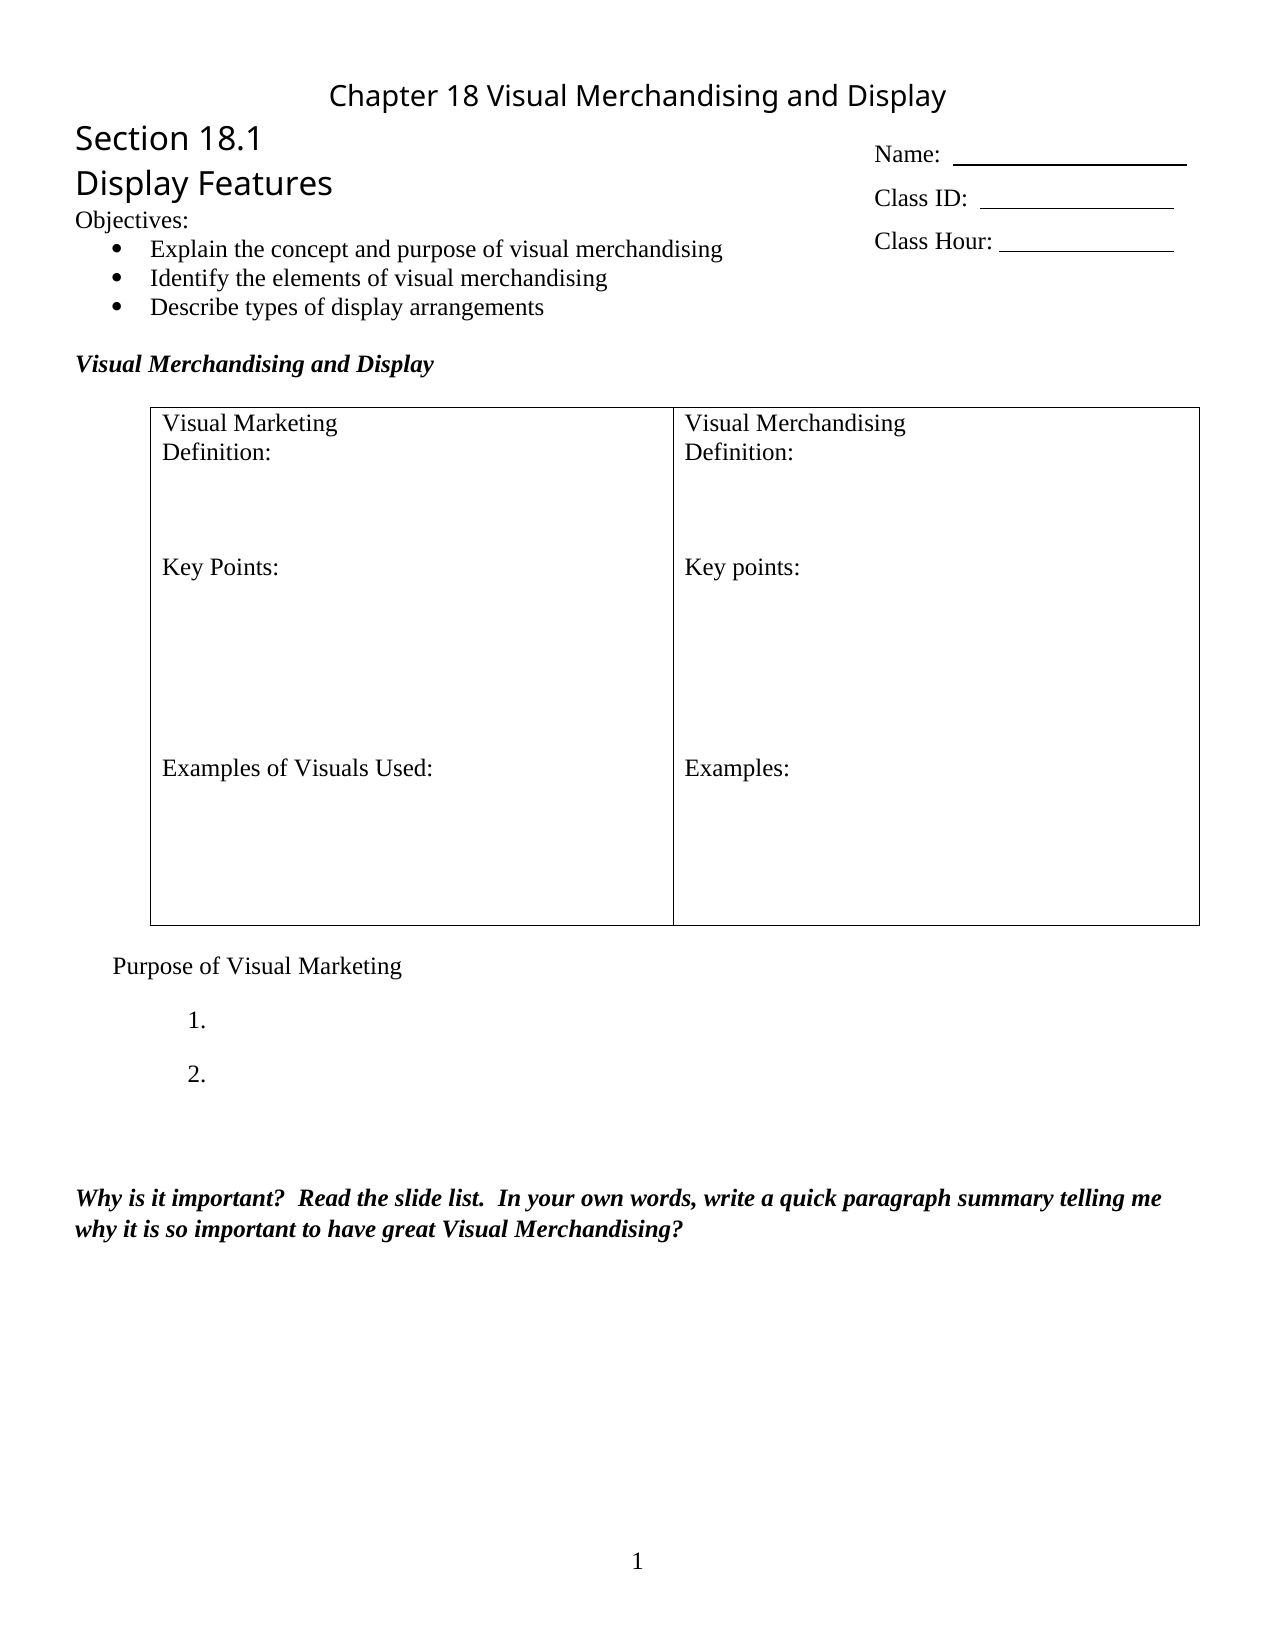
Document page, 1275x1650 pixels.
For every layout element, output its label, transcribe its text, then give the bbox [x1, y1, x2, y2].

list Identify the elements of visual merchandising [112, 263, 1200, 292]
text Why is it important? Read the slide list. In your own words, write a quick paragraph summary telling me why it is so important to have great Visual Merchandising? [75, 1183, 1200, 1243]
text Purpose of Visual Marketing [112, 951, 1200, 980]
text Visual Merchandising and Display [75, 349, 1200, 378]
list Describe types of display arrangements [112, 292, 1200, 321]
table_header Visual Marketing Definition: Key Points: Examples of Visuals Used: [151, 408, 673, 925]
text Section 18.1 [75, 115, 1200, 160]
text Chapter 18 Visual Merchandising and Display [75, 75, 1200, 115]
text Objectives: [75, 206, 859, 234]
text Display Features [75, 160, 859, 206]
list Explain the concept and purpose of visual merchandising [112, 234, 1200, 263]
table_header Visual Merchandising Definition: Key points: Examples: [674, 408, 1199, 925]
